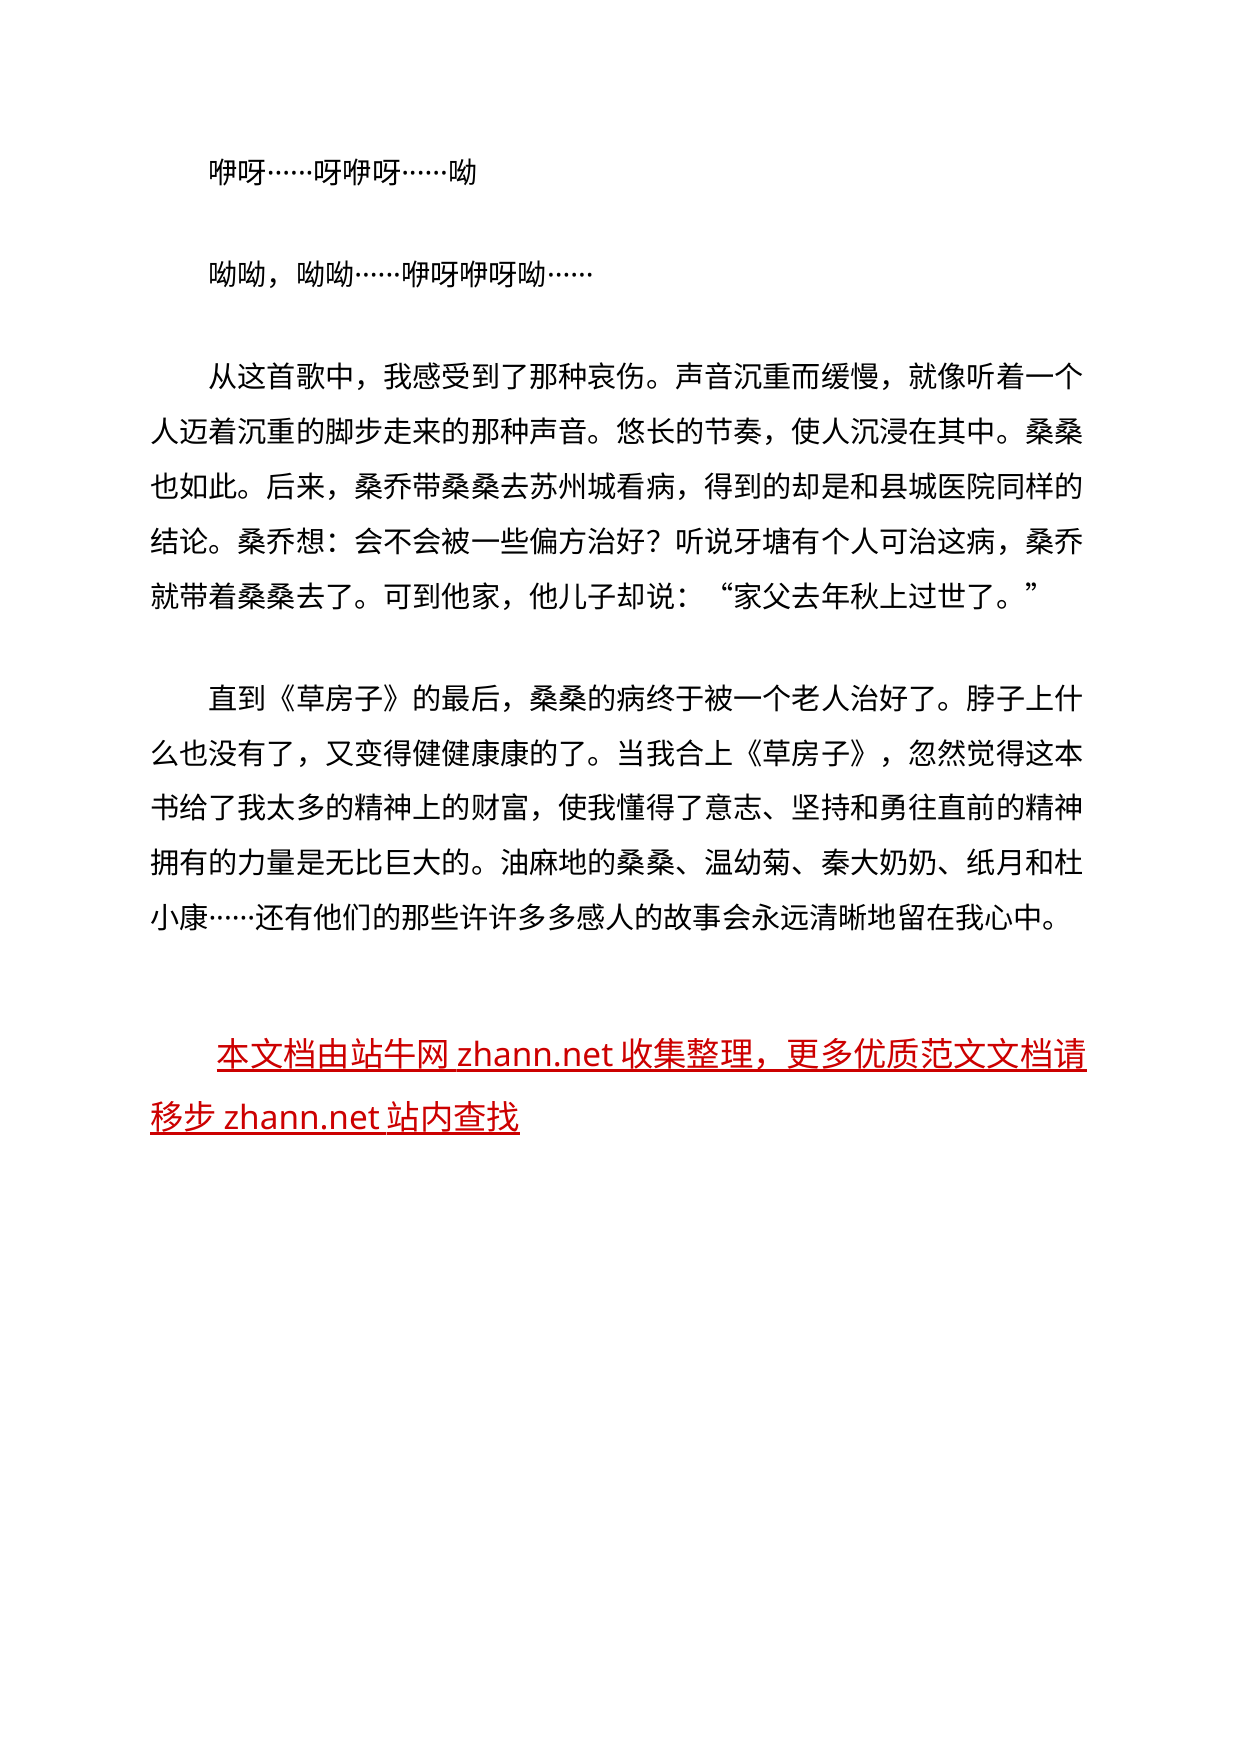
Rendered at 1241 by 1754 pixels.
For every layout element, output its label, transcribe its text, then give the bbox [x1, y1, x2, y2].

text 咿呀······呀咿呀······呦 [150, 150, 1090, 192]
text 呦呦，呦呦······咿呀咿呀呦······ [150, 252, 1090, 294]
text 本文档由站牛网zhann.net收集整理，更多优质范文文档请移步zhann.net站内查找 [150, 1028, 1090, 1139]
text 从这首歌中，我感受到了那种哀伤。声音沉重而缓慢，就像听着一个人迈着沉重的脚步走来的那种声音。悠长的节奏，使人沉浸在其中。桑桑也如此。后来，桑乔带桑桑去苏州城看病，得到的却是和县城医院同样的结论。桑乔想：会不会被一些偏方治好？听说牙塘有个人可治这病，桑乔就带着桑桑去了。可到他家，他儿子却说：“家父去年秋上过世了。” [150, 354, 1090, 616]
text 直到《草房子》的最后，桑桑的病终于被一个老人治好了。脖子上什么也没有了，又变得健健康康的了。当我合上《草房子》，忽然觉得这本书给了我太多的精神上的财富，使我懂得了意志、坚持和勇往直前的精神拥有的力量是无比巨大的。油麻地的桑桑、温幼菊、秦大奶奶、纸月和杜小康······还有他们的那些许许多多感人的故事会永远清晰地留在我心中。 [150, 675, 1090, 937]
